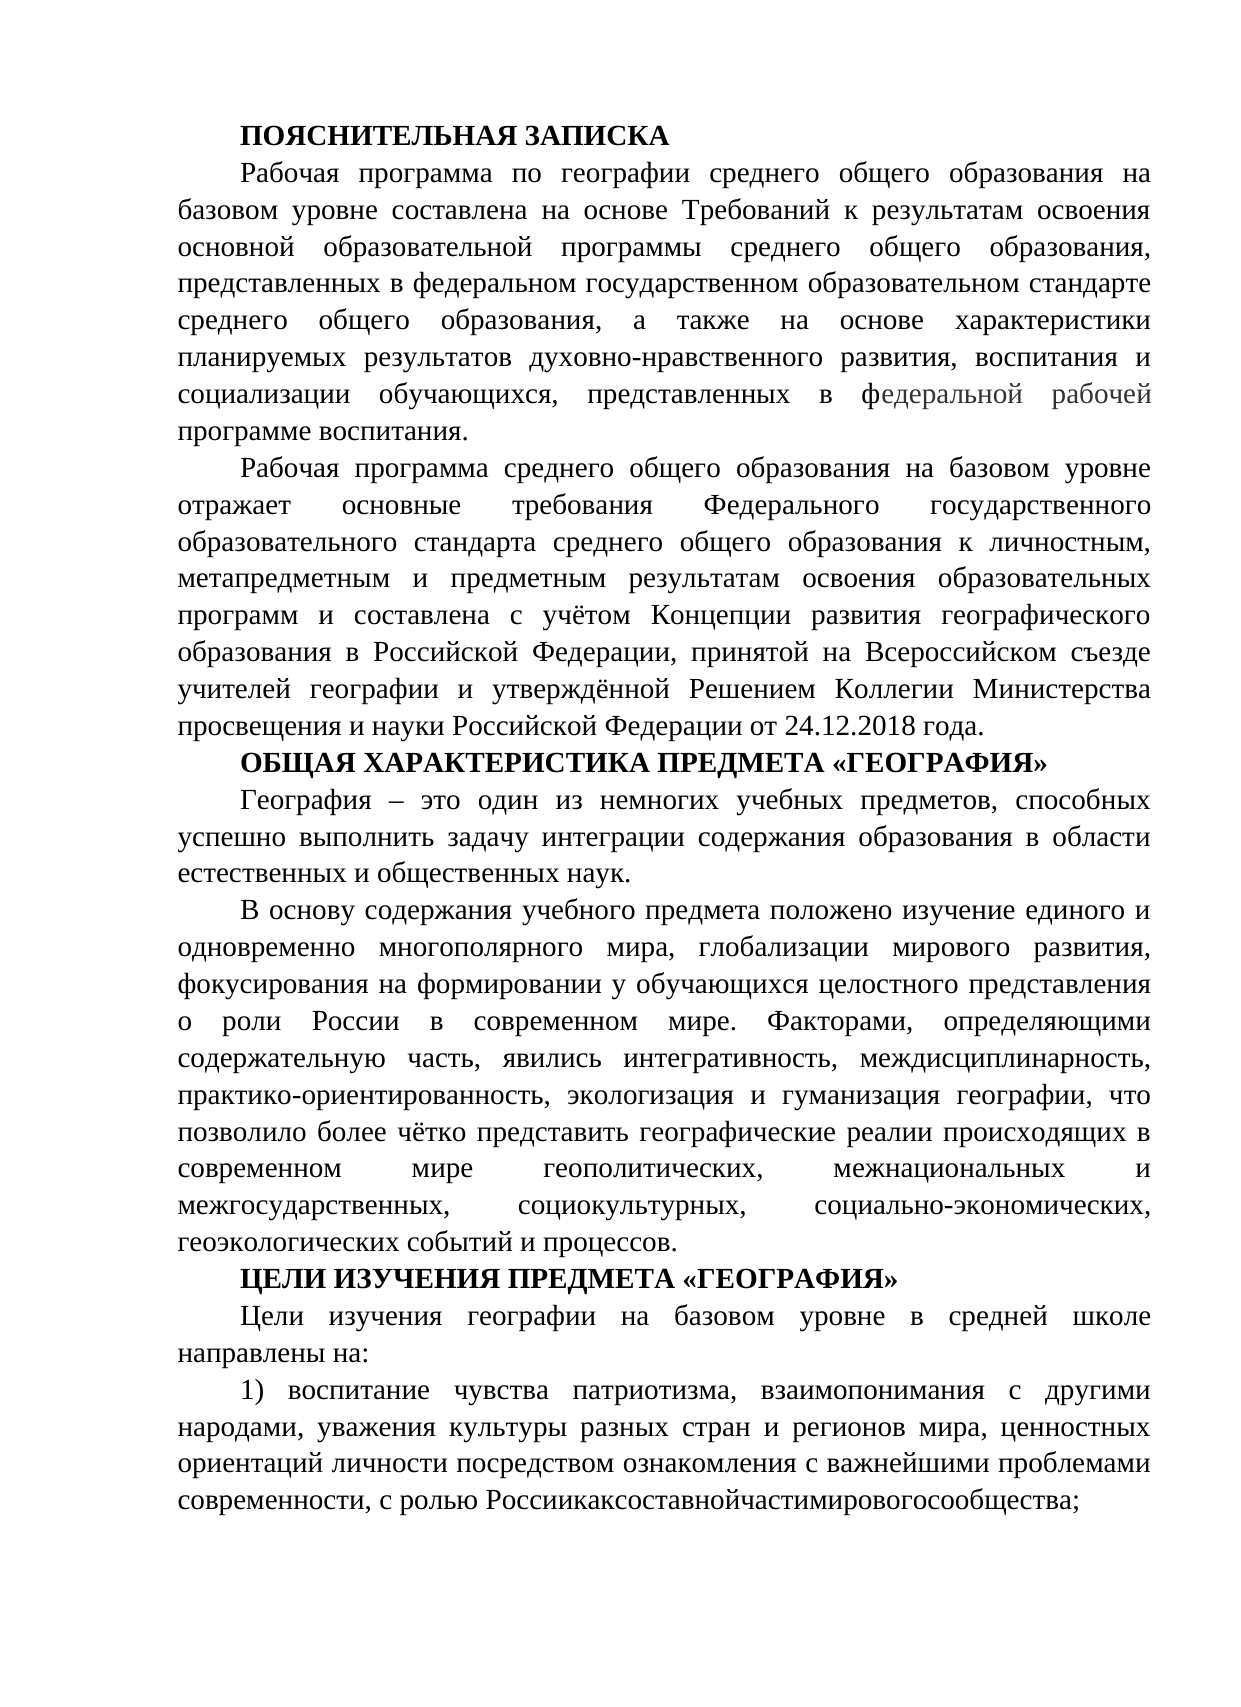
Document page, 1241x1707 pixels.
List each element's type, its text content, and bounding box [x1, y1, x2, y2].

text Цели изучения географии на базовом уровне в средней школе направлены на: [177, 1298, 1152, 1368]
text В основу содержания учебного предмета положено изучение единого и одновременно многополярного мира, глобализации мирового развития, фокусирования на формировании у обучающихся целостного представления о роли России в современном мире. Факторами, определяющими содержательную часть, явились интегративность, междисциплинарность, практико-ориентированность, экологизация и гуманизация географии, что позволило более чётко представить географические реалии происходящих в современном мире геополитических, межнациональных и межгосударственных, социокультурных, социально-экономических, геоэкологических событий и процессов. [177, 892, 1152, 1258]
text Рабочая программа по географии среднего общего образования на базовом уровне составлена на основе Требований к результатам освоения основной образовательной программы среднего общего образования, представленных в федеральном государственном образовательном стандарте среднего общего образования, а также на основе характеристики планируемых результатов духовно-нравственного развития, воспитания и социализации обучающихся, представленных в федеральной рабочей программе воспитания. [177, 155, 1152, 447]
text ОБЩАЯ ХАРАКТЕРИСТИКА ПРЕДМЕТА «ГЕОГРАФИЯ» [177, 745, 1152, 778]
text География – это один из немногих учебных предметов, способных успешно выполнить задачу интеграции содержания образования в области естественных и общественных наук. [177, 782, 1152, 889]
text ЦЕЛИ ИЗУЧЕНИЯ ПРЕДМЕТА «ГЕОГРАФИЯ» [177, 1261, 1152, 1295]
text Рабочая программа среднего общего образования на базовом уровне отражает основные требования Федерального государственного образовательного стандарта среднего общего образования к личностным, метапредметным и предметным результатам освоения образовательных программ и составлена с учётом Концепции развития географического образования в Российской Федерации, принятой на Всероссийском съезде учителей географии и утверждённой Решением Коллегии Министерства просвещения и науки Российской Федерации от 24.12.2018 года. [177, 450, 1152, 742]
text 1) воспитание чувства патриотизма, взаимопонимания с другими народами, уважения культуры разных стран и регионов мира, ценностных ориентаций личности посредством ознакомления с важнейшими проблемами современности, c ролью Россиикаксоставнойчастимировогосообщества; [177, 1372, 1152, 1516]
text ПОЯСНИТЕЛЬНАЯ ЗАПИСКА [177, 118, 1152, 152]
